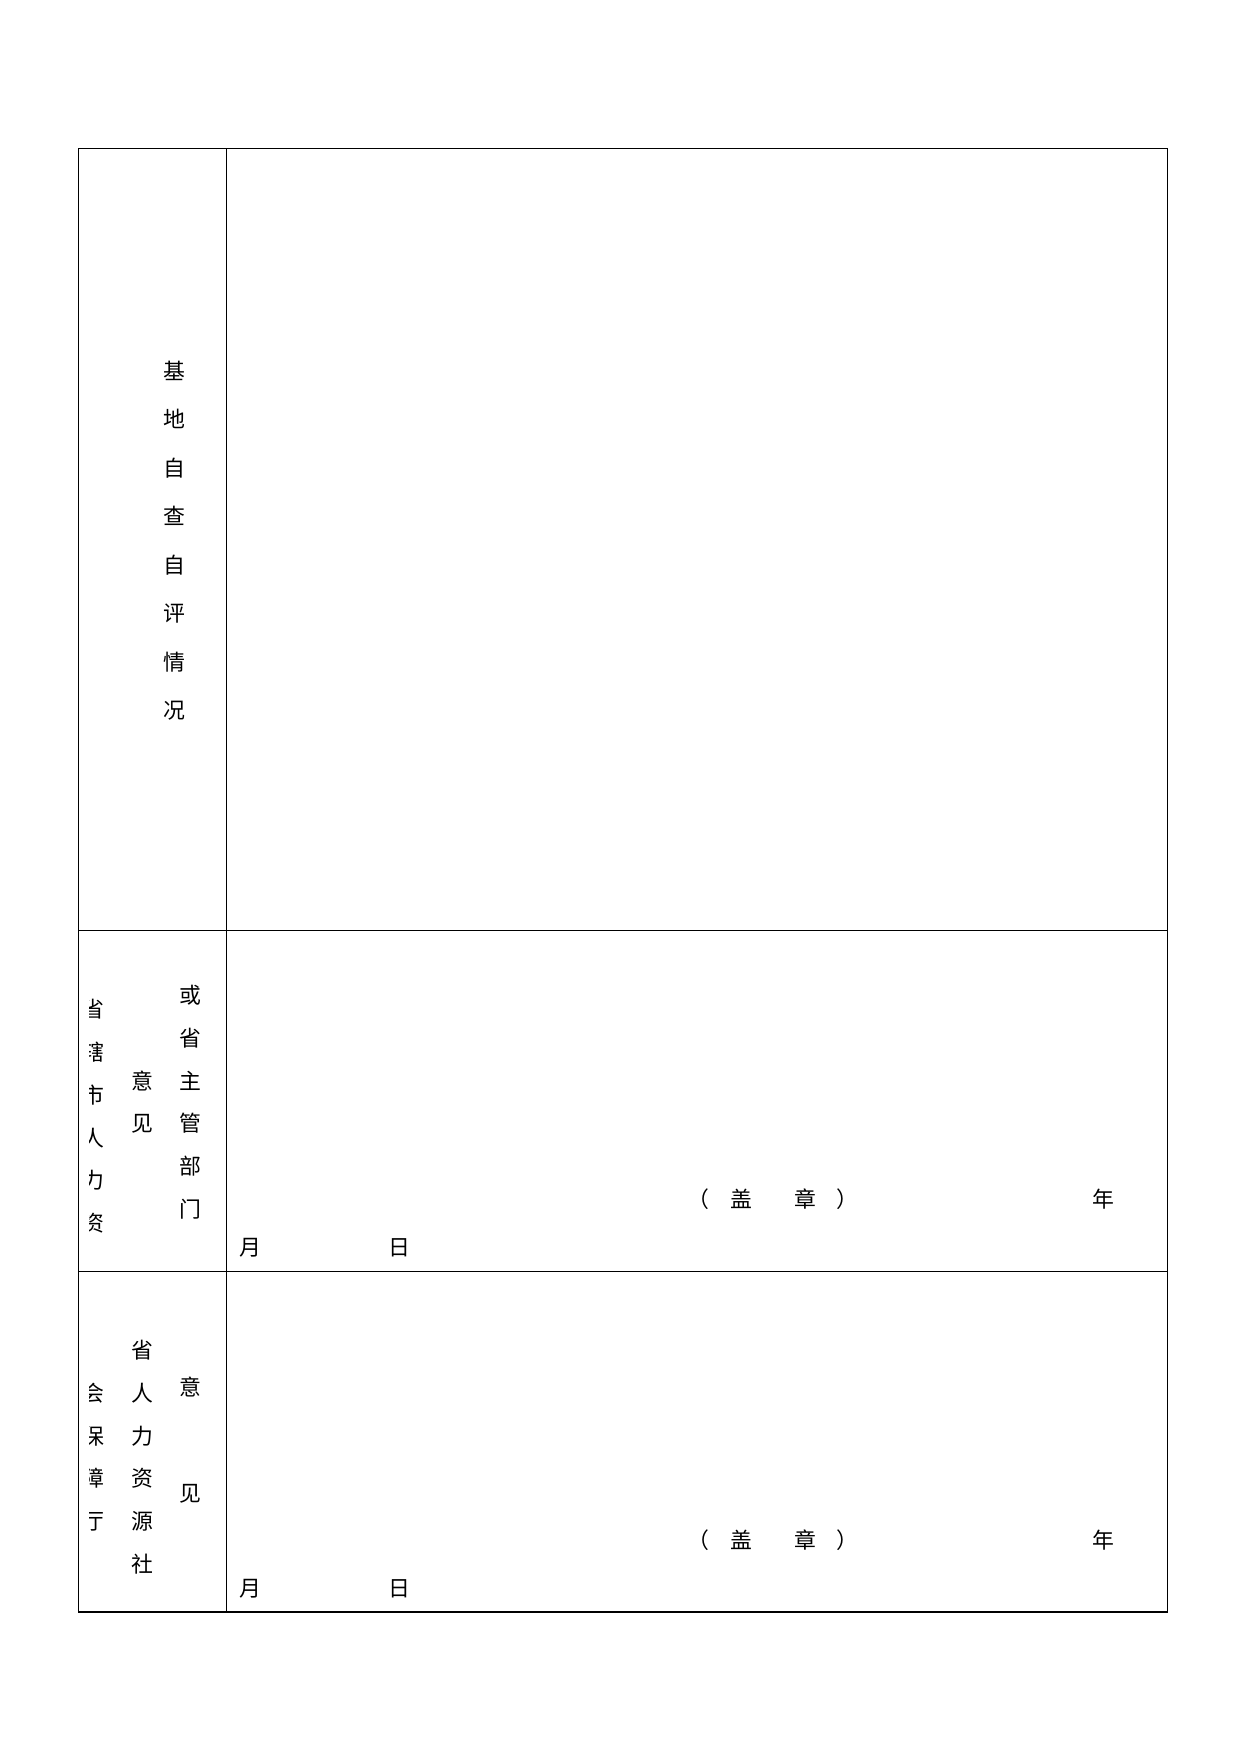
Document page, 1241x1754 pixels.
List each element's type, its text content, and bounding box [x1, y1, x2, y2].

table_cell 意 见 省人力资源社会保障厅 [79, 1272, 226, 1611]
table_cell 或省主管部门意见 省辖市人力资源社会保障局 [79, 931, 226, 1271]
table_header [227, 149, 1167, 930]
table_header 基地自查 自评情况 [79, 149, 226, 930]
table_cell （盖 章） 年 月 日 [227, 931, 1167, 1271]
table_cell （盖 章） 年 月 日 [227, 1272, 1167, 1611]
